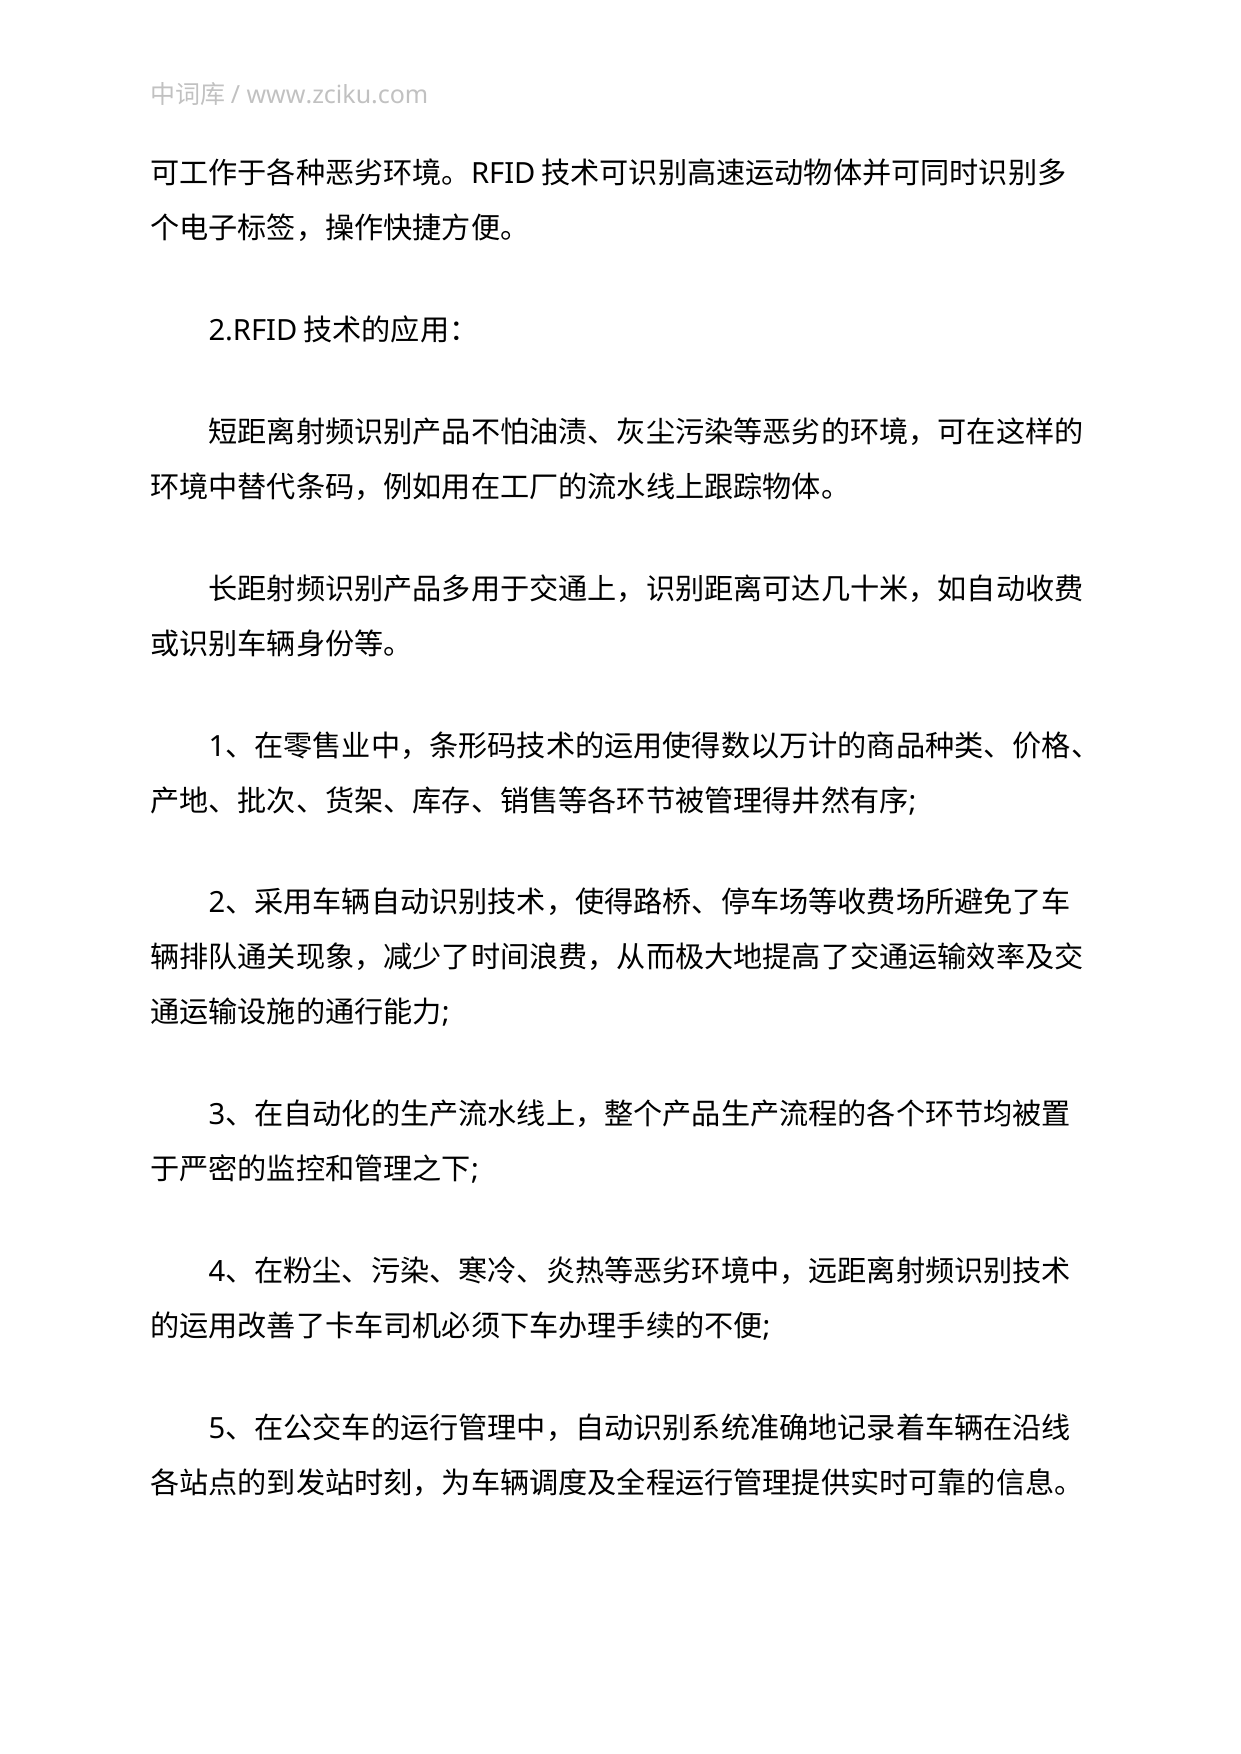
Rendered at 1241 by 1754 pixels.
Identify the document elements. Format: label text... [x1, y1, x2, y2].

text 5、在公交车的运行管理中，自动识别系统准确地记录着车辆在沿线各站点的到发站时刻，为车辆调度及全程运行管理提供实时可靠的信息。 [150, 1405, 1090, 1502]
text 长距射频识别产品多用于交通上，识别距离可达几十米，如自动收费或识别车辆身份等。 [150, 565, 1090, 663]
text 2.RFID技术的应用： [150, 307, 1090, 349]
text 2、采用车辆自动识别技术，使得路桥、停车场等收费场所避免了车辆排队通关现象，减少了时间浪费，从而极大地提高了交通运输效率及交通运输设施的通行能力; [150, 879, 1090, 1031]
text 4、在粉尘、污染、寒冷、炎热等恶劣环境中，远距离射频识别技术的运用改善了卡车司机必须下车办理手续的不便; [150, 1248, 1090, 1345]
text 1、在零售业中，条形码技术的运用使得数以万计的商品种类、价格、产地、批次、货架、库存、销售等各环节被管理得井然有序; [150, 722, 1090, 819]
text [150, 150, 1090, 247]
text 3、在自动化的生产流水线上，整个产品生产流程的各个环节均被置于严密的监控和管理之下; [150, 1091, 1090, 1188]
text 短距离射频识别产品不怕油渍、灰尘污染等恶劣的环境，可在这样的环境中替代条码，例如用在工厂的流水线上跟踪物体。 [150, 409, 1090, 506]
